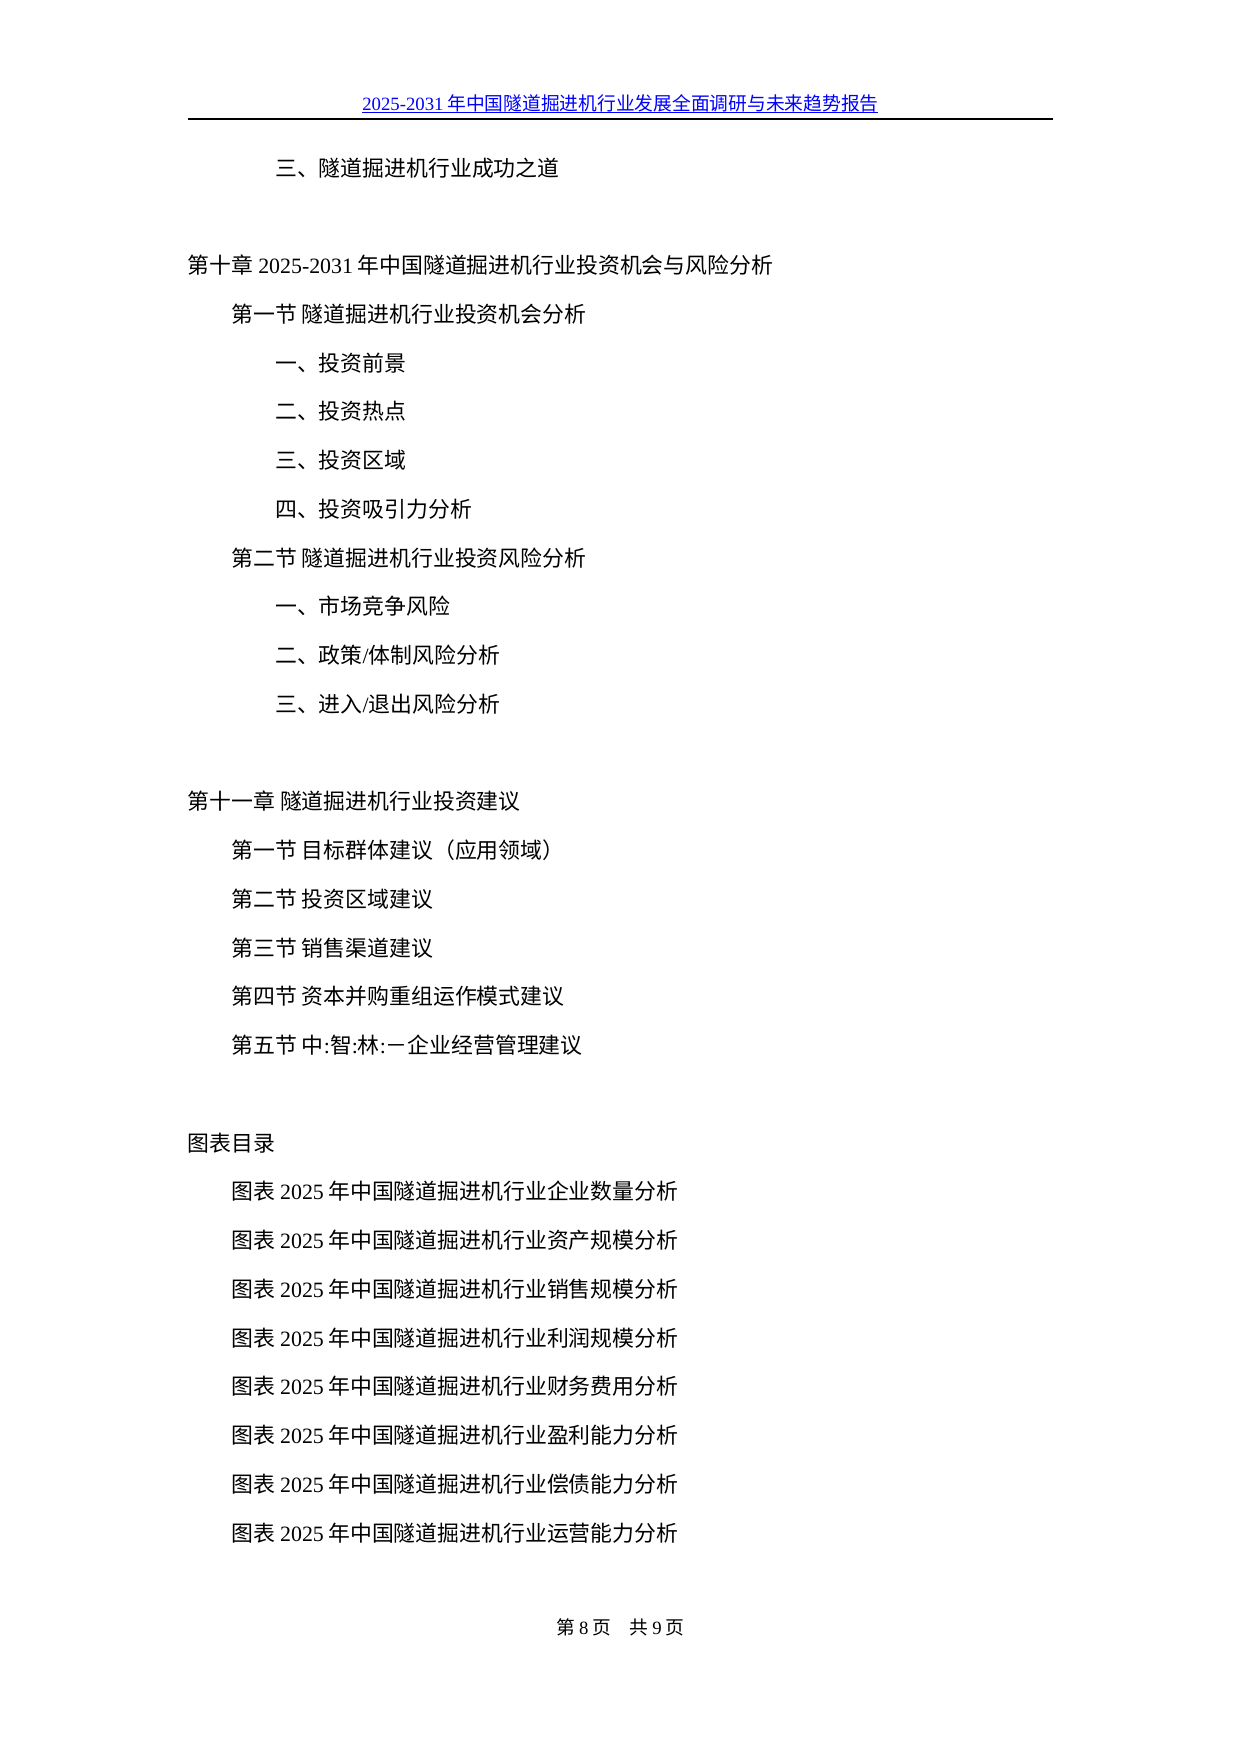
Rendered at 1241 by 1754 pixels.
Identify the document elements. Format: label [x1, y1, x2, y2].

text [187, 150, 1053, 1548]
